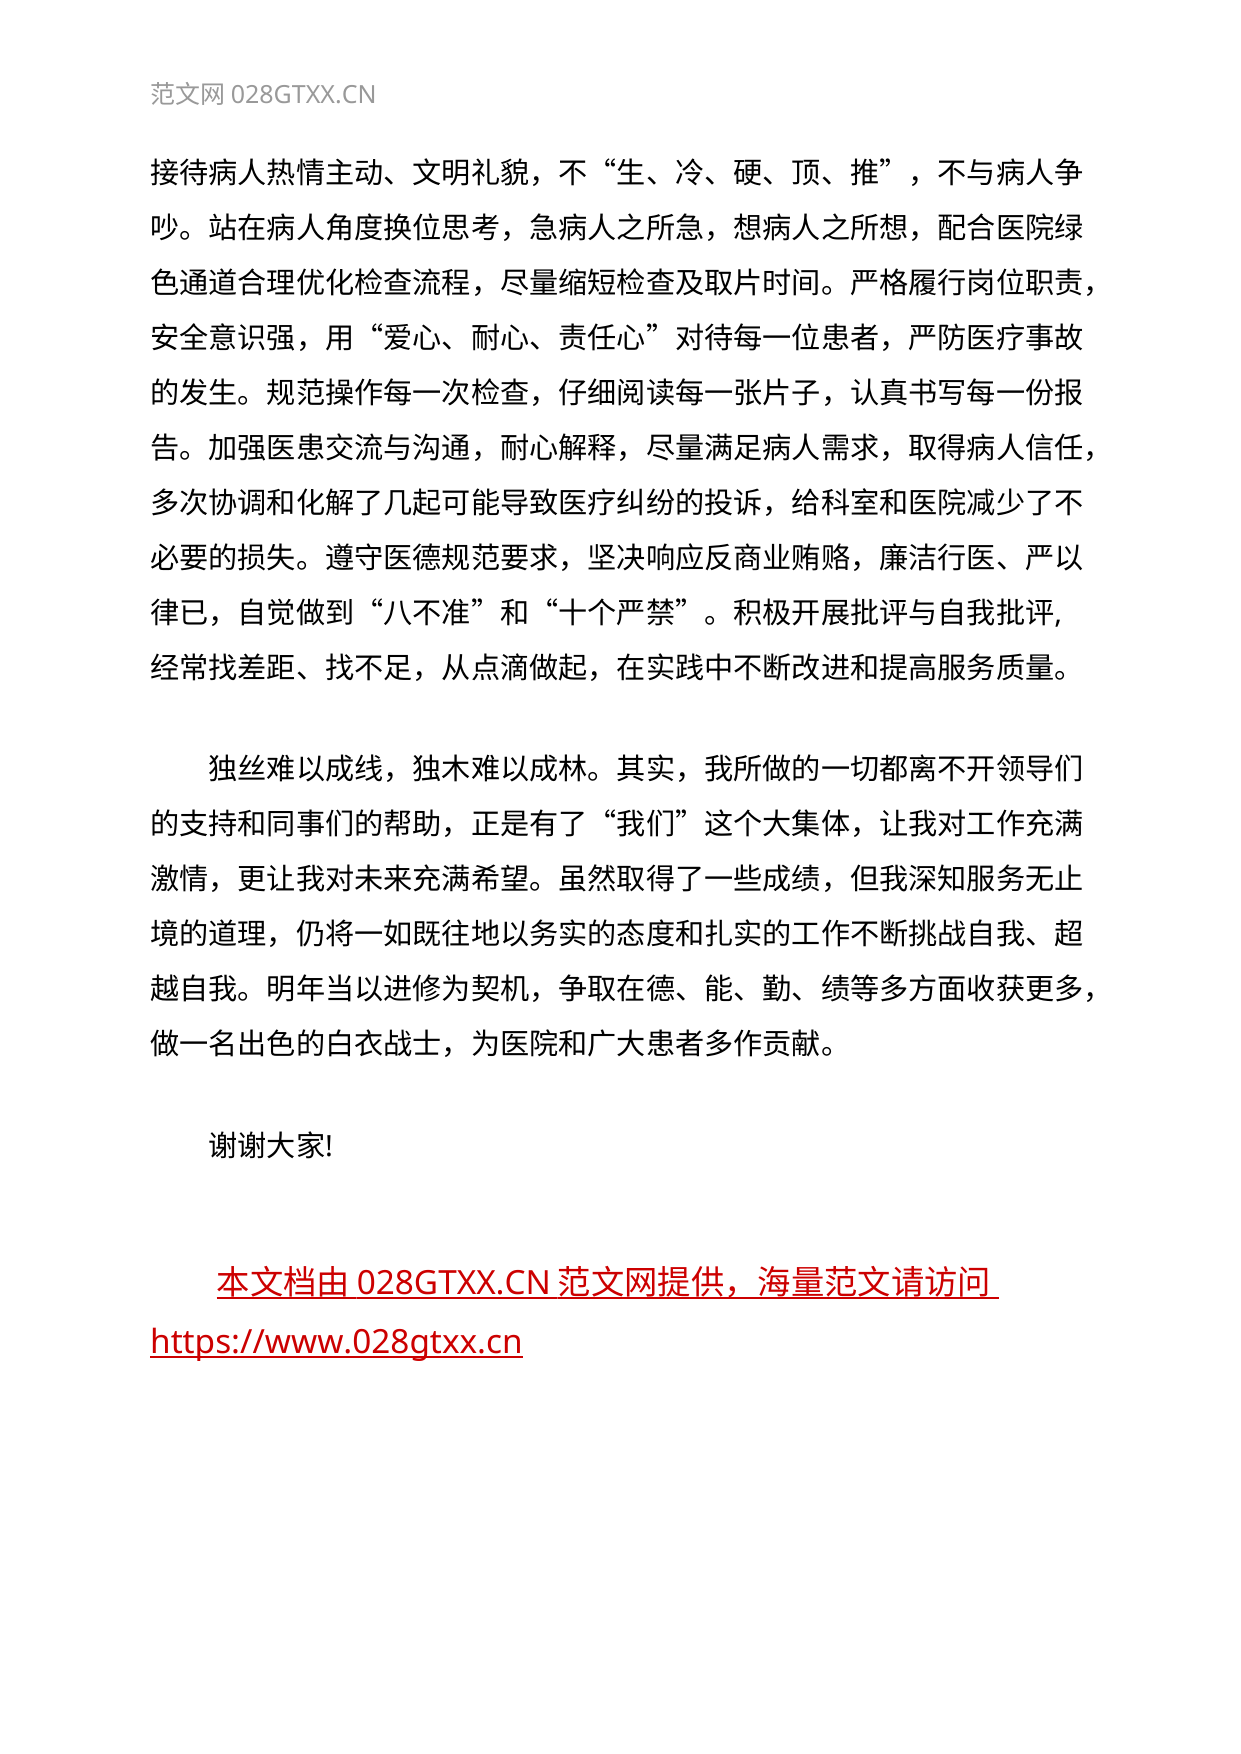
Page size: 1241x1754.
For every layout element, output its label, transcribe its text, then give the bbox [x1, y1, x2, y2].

text 谢谢大家! [150, 1122, 1090, 1164]
text 独丝难以成线，独木难以成林。其实，我所做的一切都离不开领导们的支持和同事们的帮助，正是有了“我们”这个大集体，让我对工作充满激情，更让我对未来充满希望。虽然取得了一些成绩，但我深知服务无止境的道理，仍将一如既往地以务实的态度和扎实的工作不断挑战自我、超越自我。明年当以进修为契机，争取在德、能、勤、绩等多方面收获更多，做一名出色的白衣战士，为医院和广大患者多作贡献。 [150, 746, 1090, 1063]
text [150, 150, 1090, 686]
text 本文档由028GTXX.CN范文网提供，海量范文请访问 https://www.028gtxx.cn [150, 1255, 1090, 1363]
